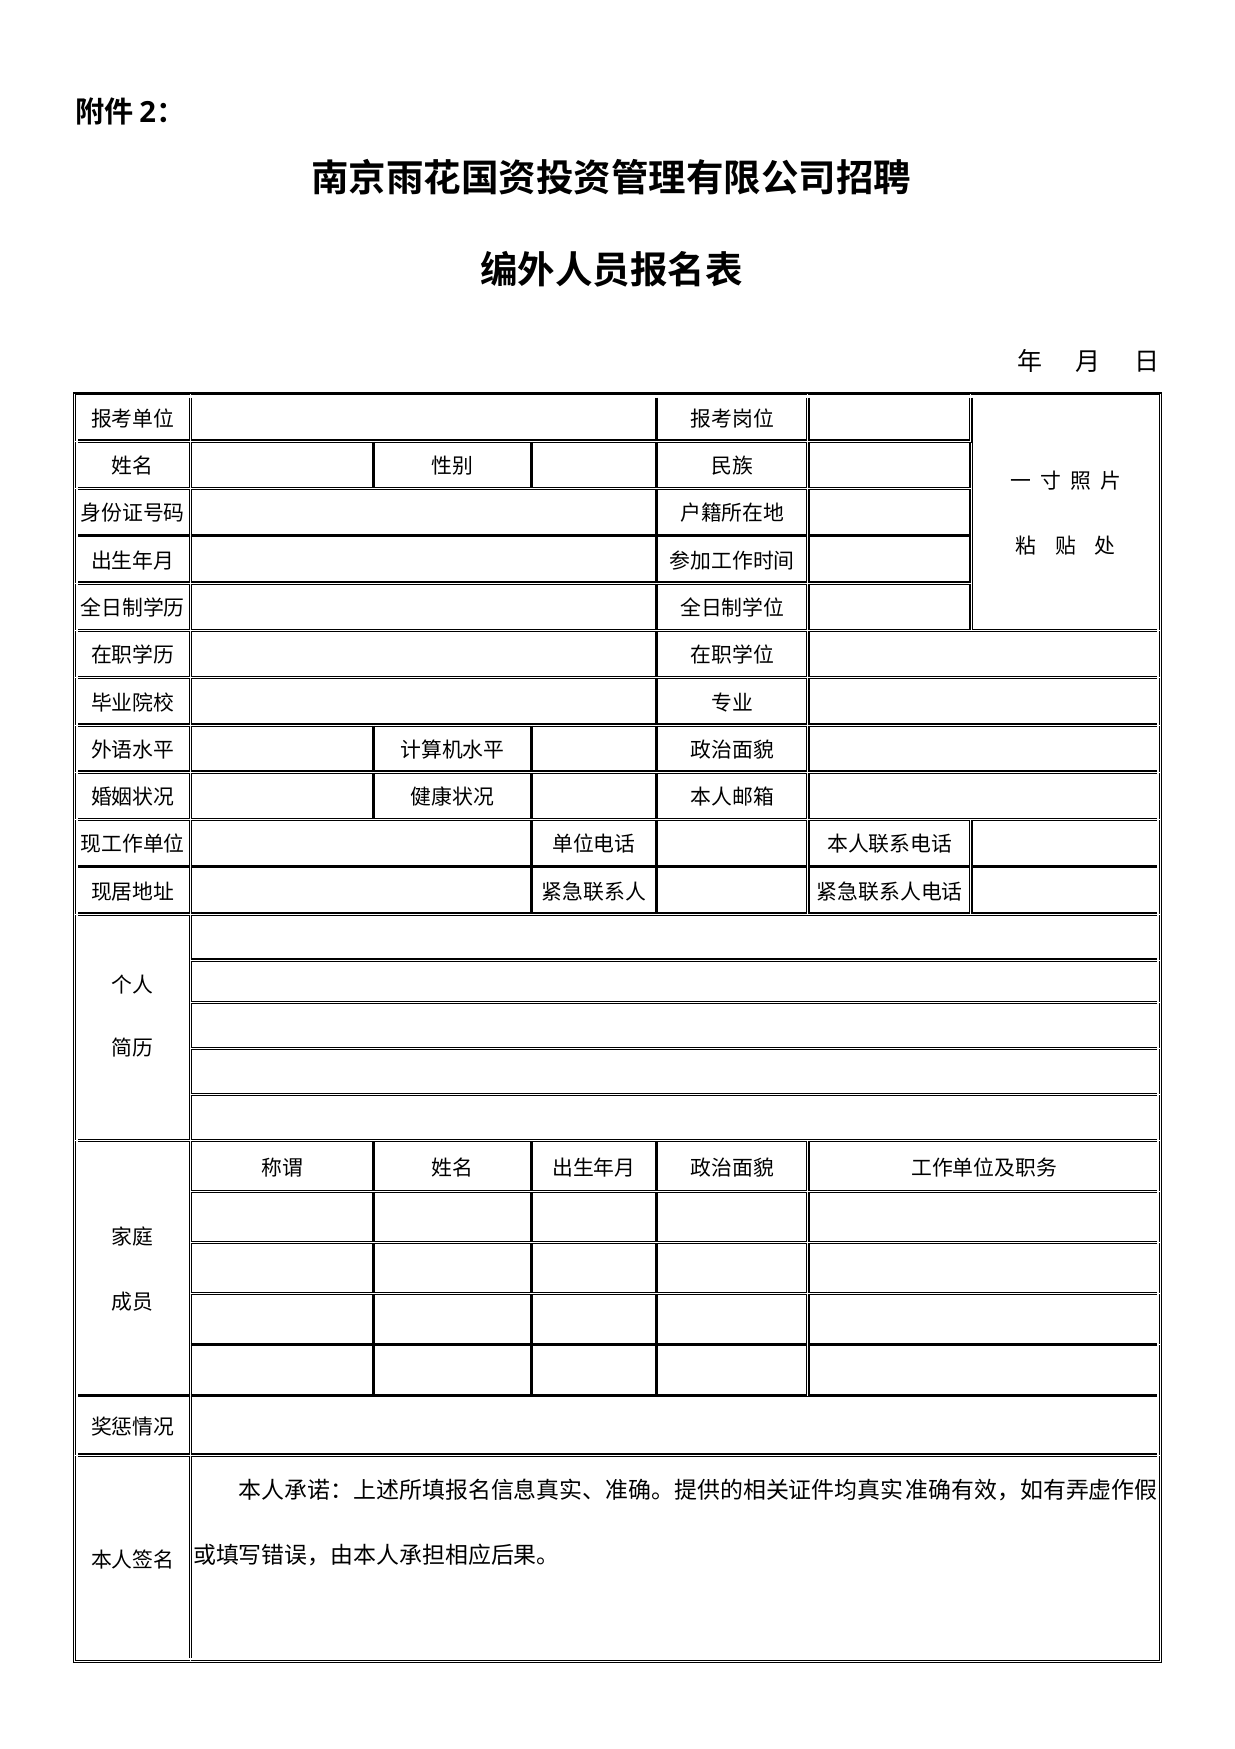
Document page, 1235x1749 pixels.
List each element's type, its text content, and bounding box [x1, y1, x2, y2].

table_cell 专业 [658, 679, 806, 723]
table_cell [192, 585, 655, 628]
table_cell 婚姻状况 [76, 770, 189, 818]
text 年 月 日 [75, 327, 1159, 392]
table_cell [191, 1093, 1160, 1139]
table_cell [191, 1047, 1160, 1093]
table_cell 计算机水平 [375, 727, 530, 770]
table_cell [375, 1295, 530, 1343]
table_cell [192, 1394, 1159, 1453]
table_cell [192, 679, 655, 723]
table_cell [533, 774, 655, 818]
table_cell [375, 1244, 530, 1292]
table_cell [658, 1295, 806, 1343]
table_cell [810, 490, 969, 534]
table_cell [533, 1244, 655, 1292]
table_cell 本人签名 [76, 1453, 191, 1660]
table_cell [658, 1346, 806, 1394]
table_cell [533, 1193, 655, 1241]
table_cell [375, 1193, 530, 1241]
table_cell 称谓 [192, 1142, 372, 1190]
table_cell 民族 [658, 443, 806, 487]
table_cell 全日制学位 [658, 585, 806, 628]
table_cell [192, 912, 1159, 958]
table_cell 身份证号码 [74, 487, 191, 534]
table_cell [191, 1001, 1160, 1047]
table_cell [192, 958, 1159, 1001]
table_cell 参加工作时间 [658, 537, 806, 581]
table_cell 单位电话 [533, 821, 655, 865]
table_cell [192, 1295, 372, 1343]
table_cell 姓名 [76, 439, 189, 487]
table_header 报考岗位 [656, 394, 808, 439]
table_cell [192, 727, 372, 770]
table_cell [658, 1193, 806, 1241]
table_cell 性别 [375, 443, 530, 487]
table_cell [192, 774, 372, 818]
table_cell [810, 1343, 1160, 1394]
table_cell [533, 1295, 655, 1343]
table_cell 政治面貌 [658, 1142, 806, 1190]
table_cell 健康状况 [375, 774, 530, 818]
table_cell [533, 443, 655, 487]
table_cell [808, 1292, 1160, 1343]
table_cell 毕业院校 [74, 676, 191, 723]
table_cell [192, 1193, 372, 1241]
table_cell [810, 770, 1159, 818]
table_cell 政治面貌 [658, 727, 806, 770]
table_cell [810, 585, 969, 628]
table_cell [808, 1241, 1160, 1292]
table_cell 家庭 成员 [74, 1139, 191, 1394]
text 南京雨花国资投资管理有限公司招聘 [75, 143, 1147, 208]
table_cell [658, 868, 806, 912]
table_cell [808, 1190, 1160, 1241]
table_cell 奖惩情况 [76, 1394, 189, 1453]
table_cell [810, 537, 969, 581]
table_cell 外语水平 [76, 723, 189, 770]
text 编外人员报名表 [75, 235, 1147, 300]
table_cell 全日制学历 [76, 581, 189, 628]
table_cell [533, 1346, 655, 1394]
table_cell 现工作单位 [74, 818, 191, 865]
table_cell [810, 629, 1159, 676]
table_cell 在职学位 [658, 632, 806, 676]
table_cell 在职学历 [76, 629, 189, 676]
table_cell 个人 简历 [76, 912, 189, 1139]
table_header [808, 394, 971, 439]
table_cell [533, 727, 655, 770]
table_cell [808, 676, 1160, 723]
table_cell 紧急联系人 [533, 868, 655, 912]
table_cell [810, 443, 969, 487]
table_cell [192, 868, 530, 912]
table_cell 现居地址 [76, 865, 189, 912]
table_cell 户籍所在地 [658, 490, 806, 534]
table_cell [192, 1346, 372, 1394]
table_header 报考单位 [76, 395, 191, 439]
table_cell 姓名 [375, 1142, 530, 1190]
table_cell [375, 1346, 530, 1394]
table_cell [810, 723, 1159, 770]
table_cell [192, 443, 372, 487]
table_cell 出生年月 [533, 1142, 655, 1190]
table_cell [192, 1244, 372, 1292]
table_cell 紧急联系人电话 [810, 868, 969, 912]
table_cell 出生年月 [76, 534, 189, 581]
table_cell [971, 818, 1160, 865]
table_cell 本人联系电话 [810, 821, 969, 865]
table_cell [191, 1453, 1159, 1660]
table_header 一 寸 照 片 粘 贴 处 [971, 395, 1159, 628]
table_cell [192, 821, 530, 865]
table_cell [658, 821, 806, 865]
table_cell [192, 537, 655, 581]
table_cell [192, 632, 655, 676]
table_cell 工作单位及职务 [808, 1139, 1160, 1190]
table_header [191, 395, 656, 439]
table_cell [973, 865, 1159, 912]
table_cell 本人邮箱 [658, 774, 806, 818]
table_cell [192, 490, 655, 534]
table_cell [658, 1244, 806, 1292]
text 附件2： [75, 78, 1159, 143]
